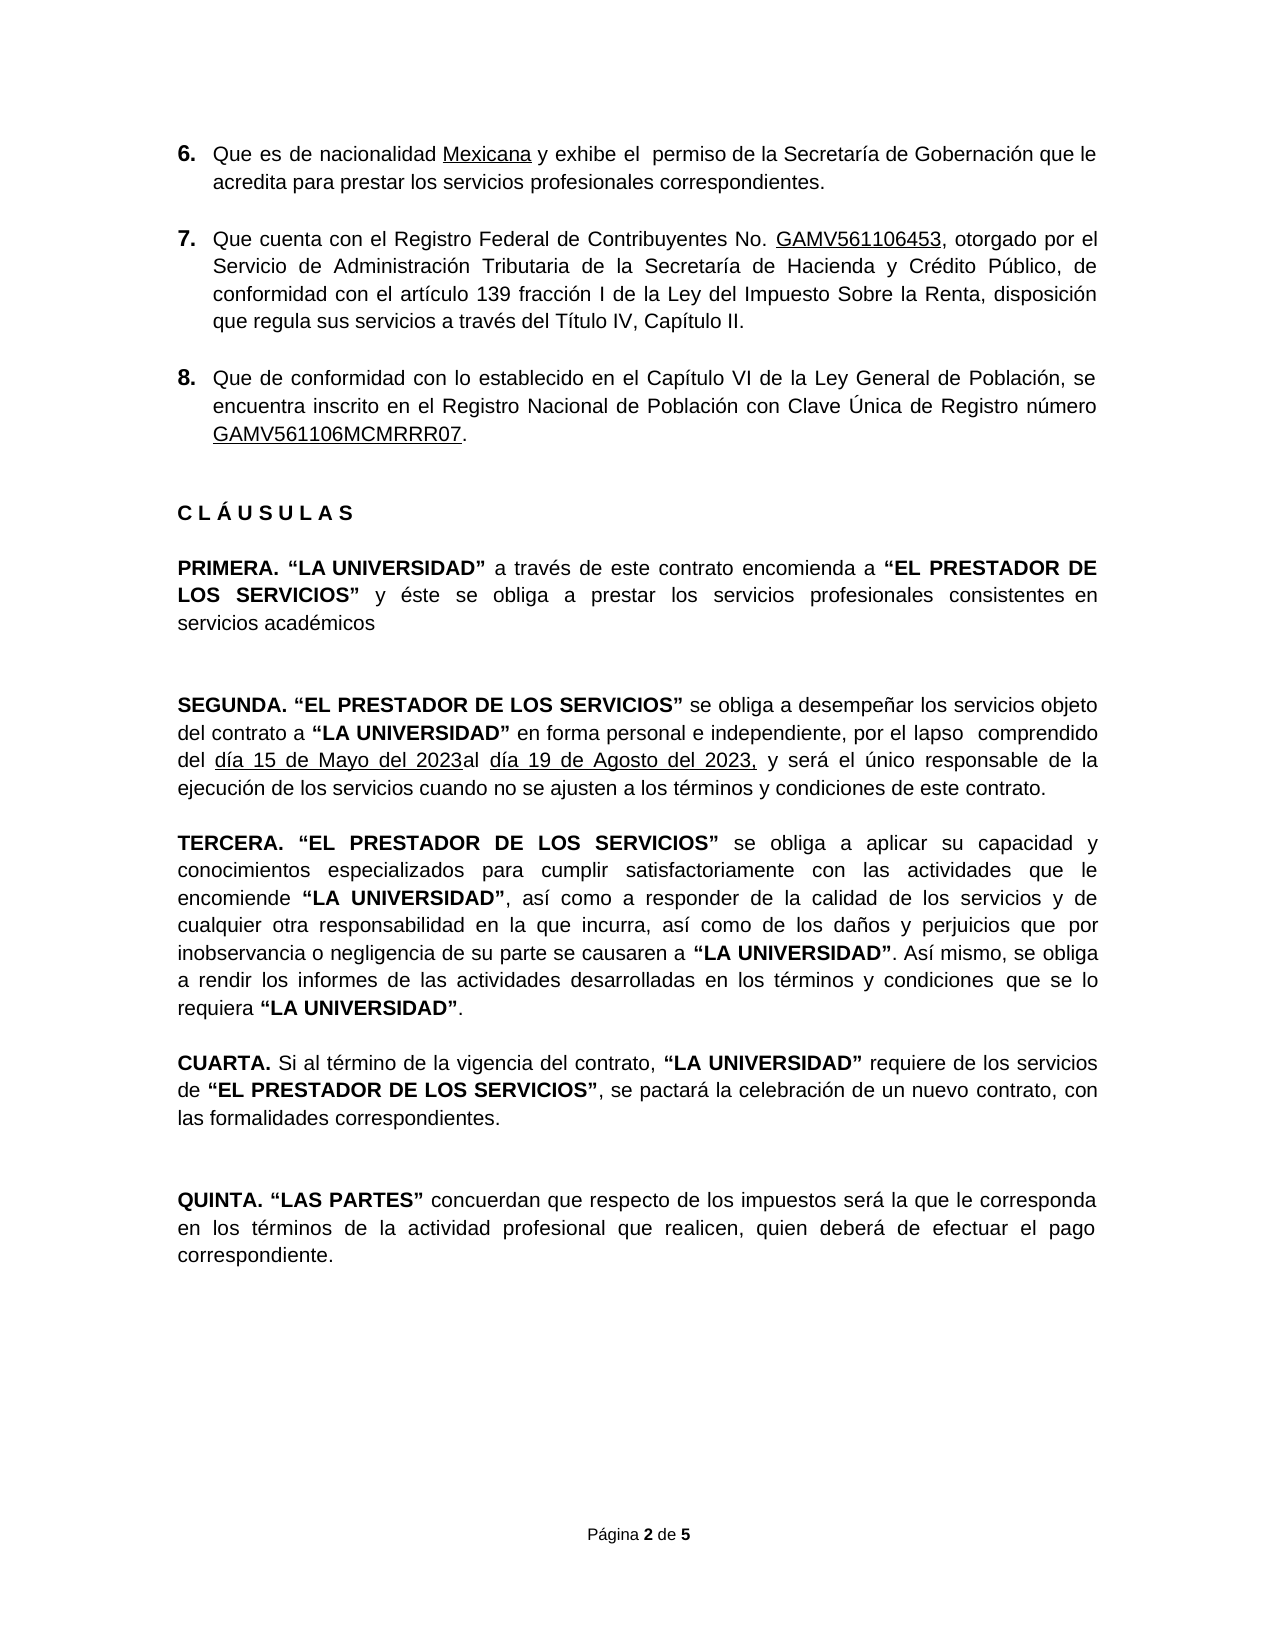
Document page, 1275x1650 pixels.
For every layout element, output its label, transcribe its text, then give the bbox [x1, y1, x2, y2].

text PRIMERA. “LA UNIVERSIDAD” a través de este contrato encomienda a “EL PRESTADOR DE LOS SERVICIOS” y éste se obliga a prestar los servicios profesionales consistentes en servicios académicos [177, 556, 1098, 635]
text SEGUNDA. “EL PRESTADOR DE LOS SERVICIOS” se obliga a desempeñar los servicios objeto del contrato a “LA UNIVERSIDAD” en forma personal e independiente, por el lapso comprendido del día 15 de Mayo del 2023 al día 19 de Agosto del 2023, y será el único responsable de la ejecución de los servicios cuando no se ajusten a los términos y condiciones de este contrato. [177, 693, 1098, 800]
text TERCERA. “EL PRESTADOR DE LOS SERVICIOS” se obliga a aplicar su capacidad y conocimientos especializados para cumplir satisfactoriamente con las actividades que le encomiende “LA UNIVERSIDAD”, así como a responder de la calidad de los servicios y de cualquier otra responsabilidad en la que incurra, así como de los daños y perjuicios que por inobservancia o negligencia de su parte se causaren a “LA UNIVERSIDAD”. Así mismo, se obliga a rendir los informes de las actividades desarrolladas en los términos y condiciones que se lo requiera “LA UNIVERSIDAD”. [177, 831, 1098, 1020]
list Que es de nacionalidad Mexicana y exhibe el permiso de la Secretaría de Gobernación que le acredita para prestar los servicios profesionales correspondientes. [177, 139, 1098, 193]
text QUINTA. “LAS PARTES” concuerdan que respecto de los impuestos será la que le corresponda en los términos de la actividad profesional que realicen, quien deberá de efectuar el pago correspondiente. [177, 1188, 1098, 1267]
text CUARTA. Si al término de la vigencia del contrato, “LA UNIVERSIDAD” requiere de los servicios de “EL PRESTADOR DE LOS SERVICIOS”, se pactará la celebración de un nuevo contrato, con las formalidades correspondientes. [177, 1051, 1098, 1130]
list Que de conformidad con lo establecido en el Capítulo VI de la Ley General de Población, se encuentra inscrito en el Registro Nacional de Población con Clave Única de Registro número GAMV561106MCMRRR07. [177, 364, 1098, 446]
subtitle C L Á U S U L A S [177, 501, 1098, 525]
list Que cuenta con el Registro Federal de Contribuyentes No. GAMV561106453, otorgado por el Servicio de Administración Tributaria de la Secretaría de Hacienda y Crédito Público, de conformidad con el artículo 139 fracción I de la Ley del Impuesto Sobre la Renta, disposición que regula sus servicios a través del Título IV, Capítulo II. [177, 224, 1098, 333]
